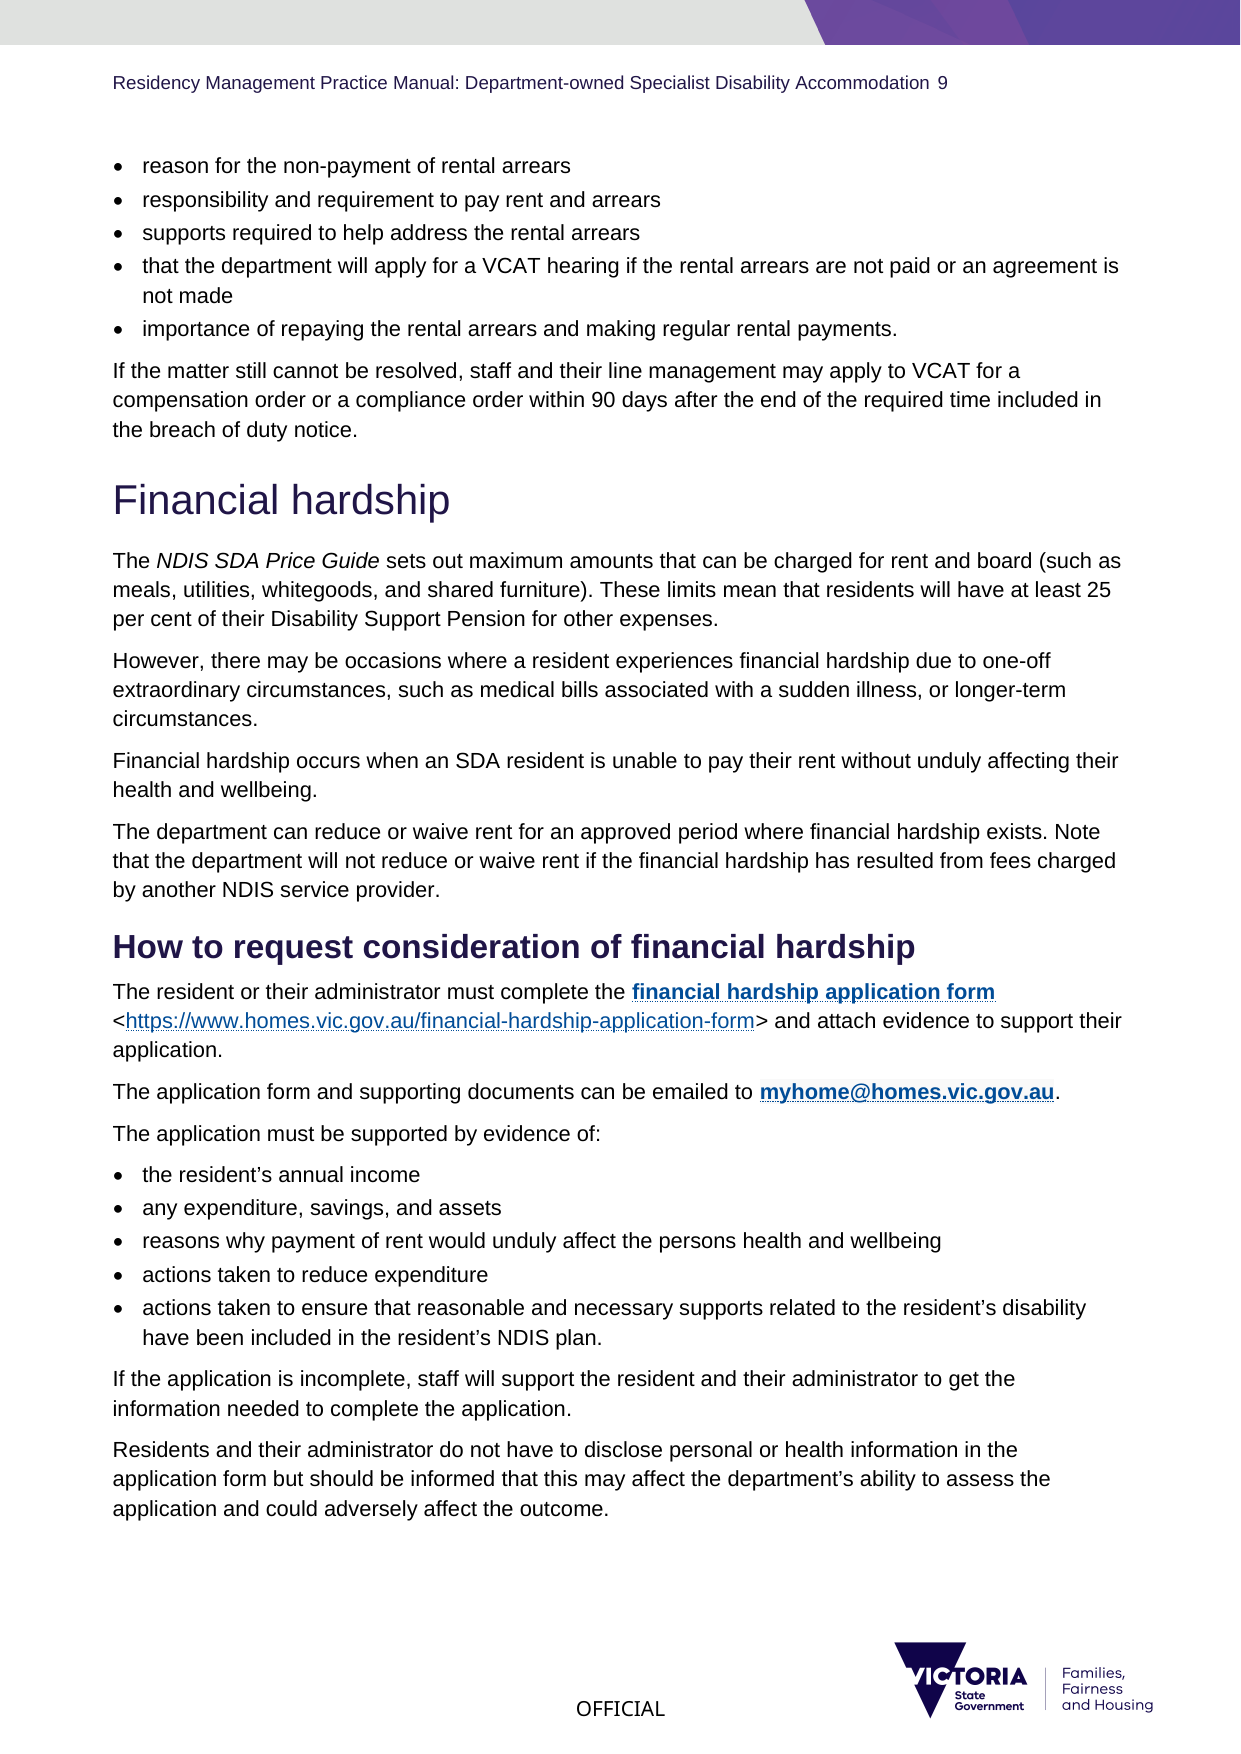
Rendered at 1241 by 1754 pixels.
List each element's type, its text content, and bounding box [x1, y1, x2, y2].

text any expenditure, savings, and assets [112, 1192, 1128, 1221]
picture [0, 1588, 1241, 1754]
text The application must be supported by evidence of: [112, 1117, 1128, 1146]
text The NDIS SDA Price Guide sets out maximum amounts that can be charged for rent and board (such as meals, utilities, whitegoods, and shared furniture). These limits mean that residents will have at least 25 per cent of their Disability Support Pension for other expenses. [112, 544, 1128, 631]
subtitle Financial hardship [112, 475, 1128, 523]
text responsibility and requirement to pay rent and arrears [112, 183, 1128, 212]
text supports required to help address the rental arrears [112, 217, 1128, 246]
text The department can reduce or waive rent for an approved period where financial hardship exists. Note that the department will not reduce or waive rent if the financial hardship has resulted from fees charged by another NDIS service provider. [112, 814, 1128, 902]
text Residents and their administrator do not have to disclose personal or health information in the application form but should be informed that this may affect the department’s ability to assess the application and could adversely affect the outcome. [112, 1433, 1128, 1521]
text actions taken to reduce expenditure [112, 1258, 1128, 1287]
text the resident’s annual income [112, 1158, 1128, 1187]
text If the application is incomplete, staff will support the resident and their administrator to get the information needed to complete the application. [112, 1362, 1128, 1421]
text reasons why payment of rent would unduly affect the persons health and wellbeing [112, 1225, 1128, 1254]
picture [0, 0, 1241, 45]
text The resident or their administrator must complete the financial hardship application form <https://www.homes.vic.gov.au/financial-hardship-application-form> and attach evidence to support their application. [112, 975, 1128, 1062]
text actions taken to ensure that reasonable and necessary supports related to the resident’s disability have been included in the resident’s NDIS plan. [112, 1292, 1128, 1350]
text However, there may be occasions where a resident experiences financial hardship due to one-off extraordinary circumstances, such as medical bills associated with a sudden illness, or longer-term circumstances. [112, 644, 1128, 731]
text Financial hardship occurs when an SDA resident is unable to pay their rent without unduly affecting their health and wellbeing. [112, 744, 1128, 802]
text The application form and supporting documents can be emailed to myhome@homes.vic.gov.au. [112, 1075, 1128, 1104]
text reason for the non-payment of rental arrears [112, 150, 1128, 179]
text If the matter still cannot be resolved, staff and their line management may apply to VCAT for a compensation order or a compliance order within 90 days after the end of the required time included in the breach of duty notice. [112, 354, 1128, 442]
text importance of repaying the rental arrears and making regular rental payments. [112, 312, 1128, 342]
text that the department will apply for a VCAT hearing if the rental arrears are not paid or an agreement is not made [112, 250, 1128, 308]
subtitle How to request consideration of financial hardship [112, 927, 1128, 966]
